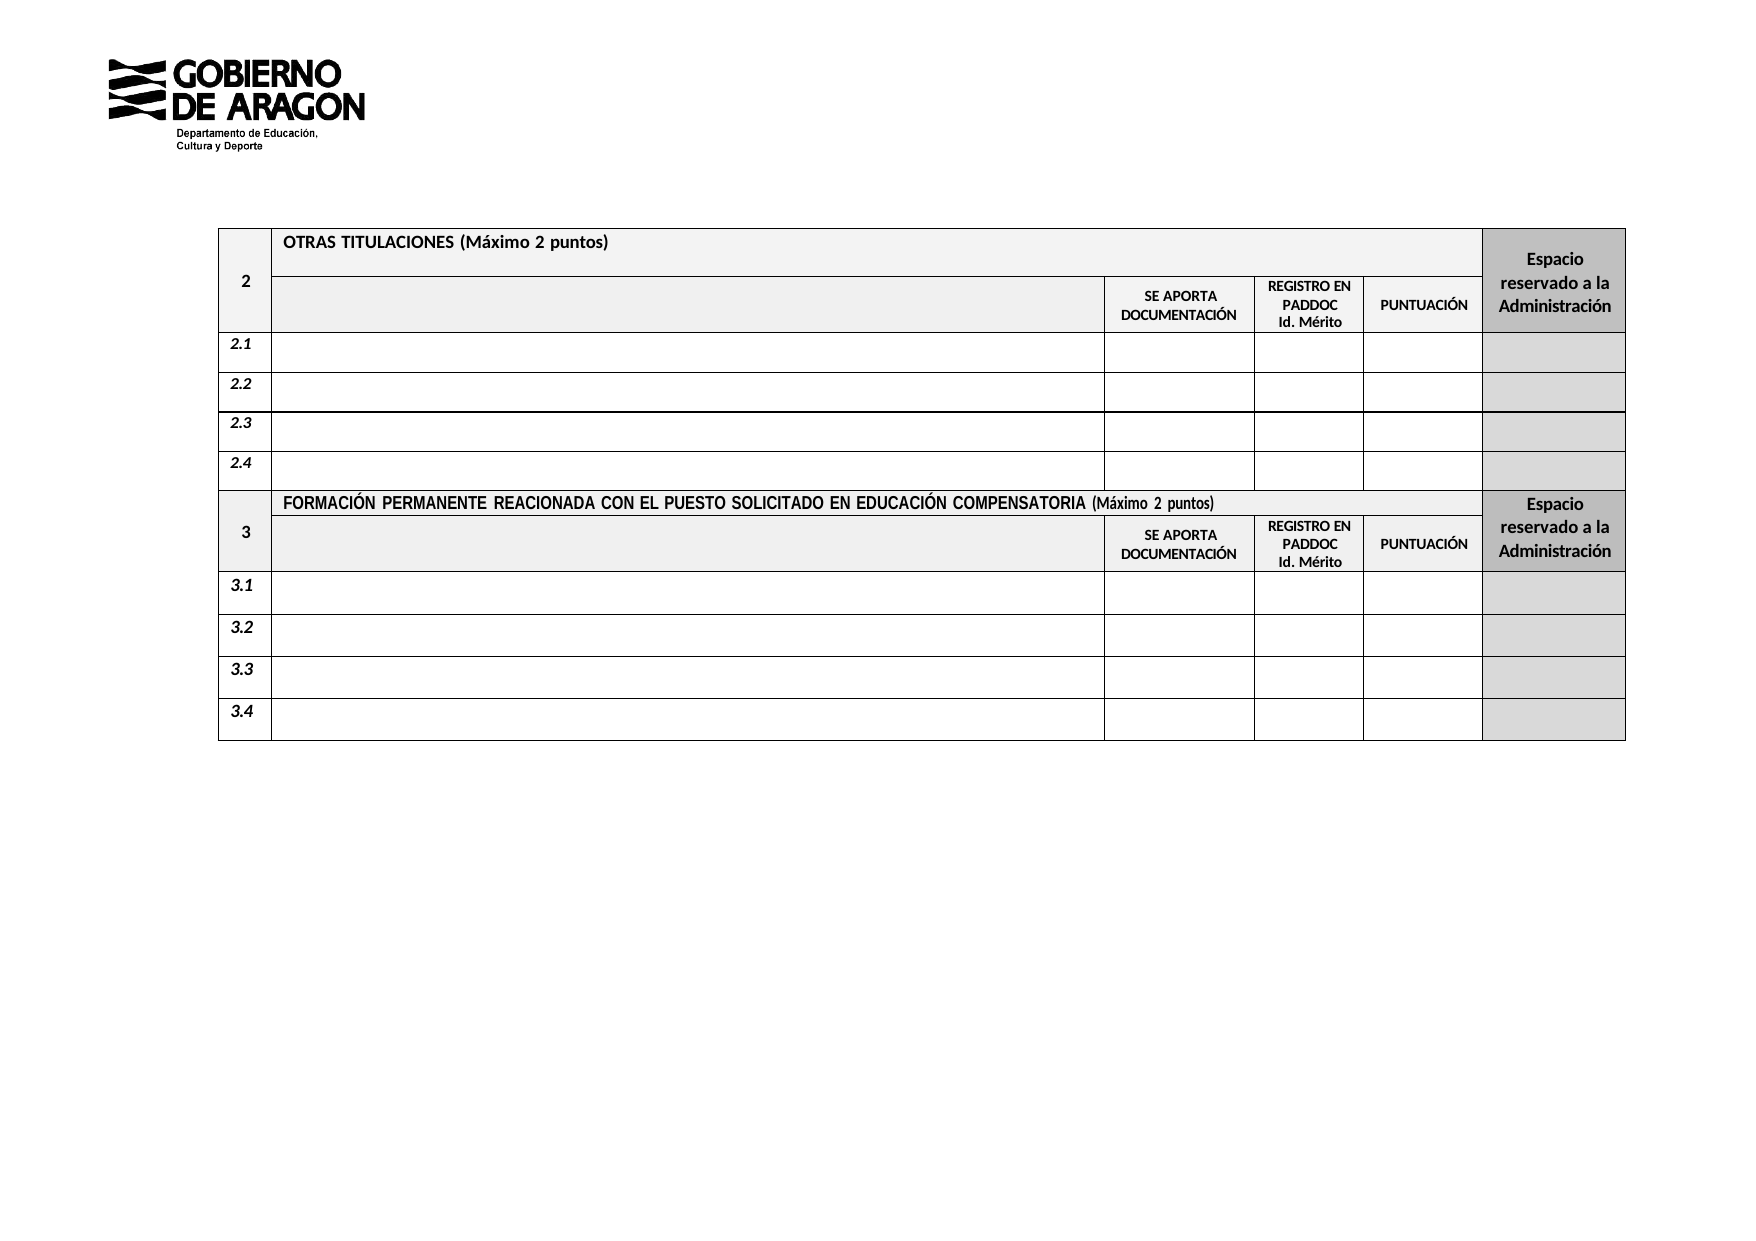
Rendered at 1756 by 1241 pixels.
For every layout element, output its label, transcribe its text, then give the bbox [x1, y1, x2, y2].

picture [108, 59, 365, 152]
table_cell [1483, 452, 1625, 490]
table_cell [1255, 452, 1363, 490]
table_cell [1364, 572, 1482, 614]
table_cell 3.3 [219, 657, 271, 698]
table_cell [1105, 657, 1254, 698]
table_cell REGISTRO EN PADDOC Id. Mérito [1255, 277, 1363, 332]
table_cell [272, 657, 1104, 698]
table_cell [1105, 373, 1254, 411]
table_cell REGISTRO EN PADDOC Id. Mérito [1255, 516, 1363, 571]
table_cell [1105, 572, 1254, 614]
table_cell 3.1 [219, 572, 271, 614]
table_cell [1483, 699, 1625, 740]
table_cell [1255, 572, 1363, 614]
table_cell PUNTUACIÓN [1364, 277, 1482, 332]
table_cell SE APORTA DOCUMENTACIÓN [1105, 516, 1254, 571]
table_cell 2.4 [219, 452, 271, 490]
table_cell [1255, 699, 1363, 740]
table_cell 3 [219, 491, 271, 571]
table_cell 3.2 [219, 615, 271, 656]
table_cell 2.2 [219, 373, 271, 411]
table_cell [272, 516, 1104, 571]
table_cell [1105, 452, 1254, 490]
table_cell [272, 572, 1104, 614]
table_cell [1483, 373, 1625, 411]
table_header Espacio reservado a la Administración [1483, 229, 1625, 332]
table_cell [1364, 413, 1482, 451]
table_cell [1255, 615, 1363, 656]
table_cell [272, 277, 1104, 332]
table_cell [1364, 333, 1482, 372]
table_cell [272, 413, 1104, 451]
table_cell [272, 452, 1104, 490]
table_cell [1255, 373, 1363, 411]
table_cell [1483, 572, 1625, 614]
table_cell 2.3 [219, 413, 271, 451]
table_cell SE APORTA DOCUMENTACIÓN [1105, 277, 1254, 332]
table_cell [272, 699, 1104, 740]
table_cell [1364, 615, 1482, 656]
table_cell FORMACIÓN PERMANENTE REACIONADA CON EL PUESTO SOLICITADO EN EDUCACIÓN COMPENSATORIA (Máximo 2 puntos) [272, 491, 1482, 515]
table_cell 2.1 [219, 333, 271, 372]
table_cell 3.4 [219, 699, 271, 740]
table_cell [272, 615, 1104, 656]
table_cell [1255, 333, 1363, 372]
table_cell [1483, 413, 1625, 451]
table_cell [1255, 657, 1363, 698]
table_cell PUNTUACIÓN [1364, 516, 1482, 571]
table_cell [1483, 615, 1625, 656]
table_cell [1105, 615, 1254, 656]
table_cell Espacio reservado a la Administración [1483, 491, 1625, 571]
table_cell [272, 373, 1104, 411]
table_cell [1364, 699, 1482, 740]
table_cell [1483, 657, 1625, 698]
table_cell [1364, 373, 1482, 411]
table_cell [1364, 452, 1482, 490]
table_header OTRAS TITULACIONES (Máximo 2 puntos) [272, 229, 1482, 276]
table_cell [1105, 699, 1254, 740]
table_cell [1105, 413, 1254, 451]
table_cell [272, 333, 1104, 372]
table_cell [1364, 657, 1482, 698]
table_cell [1105, 333, 1254, 372]
table_cell [1255, 413, 1363, 451]
table_header 2 [219, 229, 271, 332]
table_cell [1483, 333, 1625, 372]
